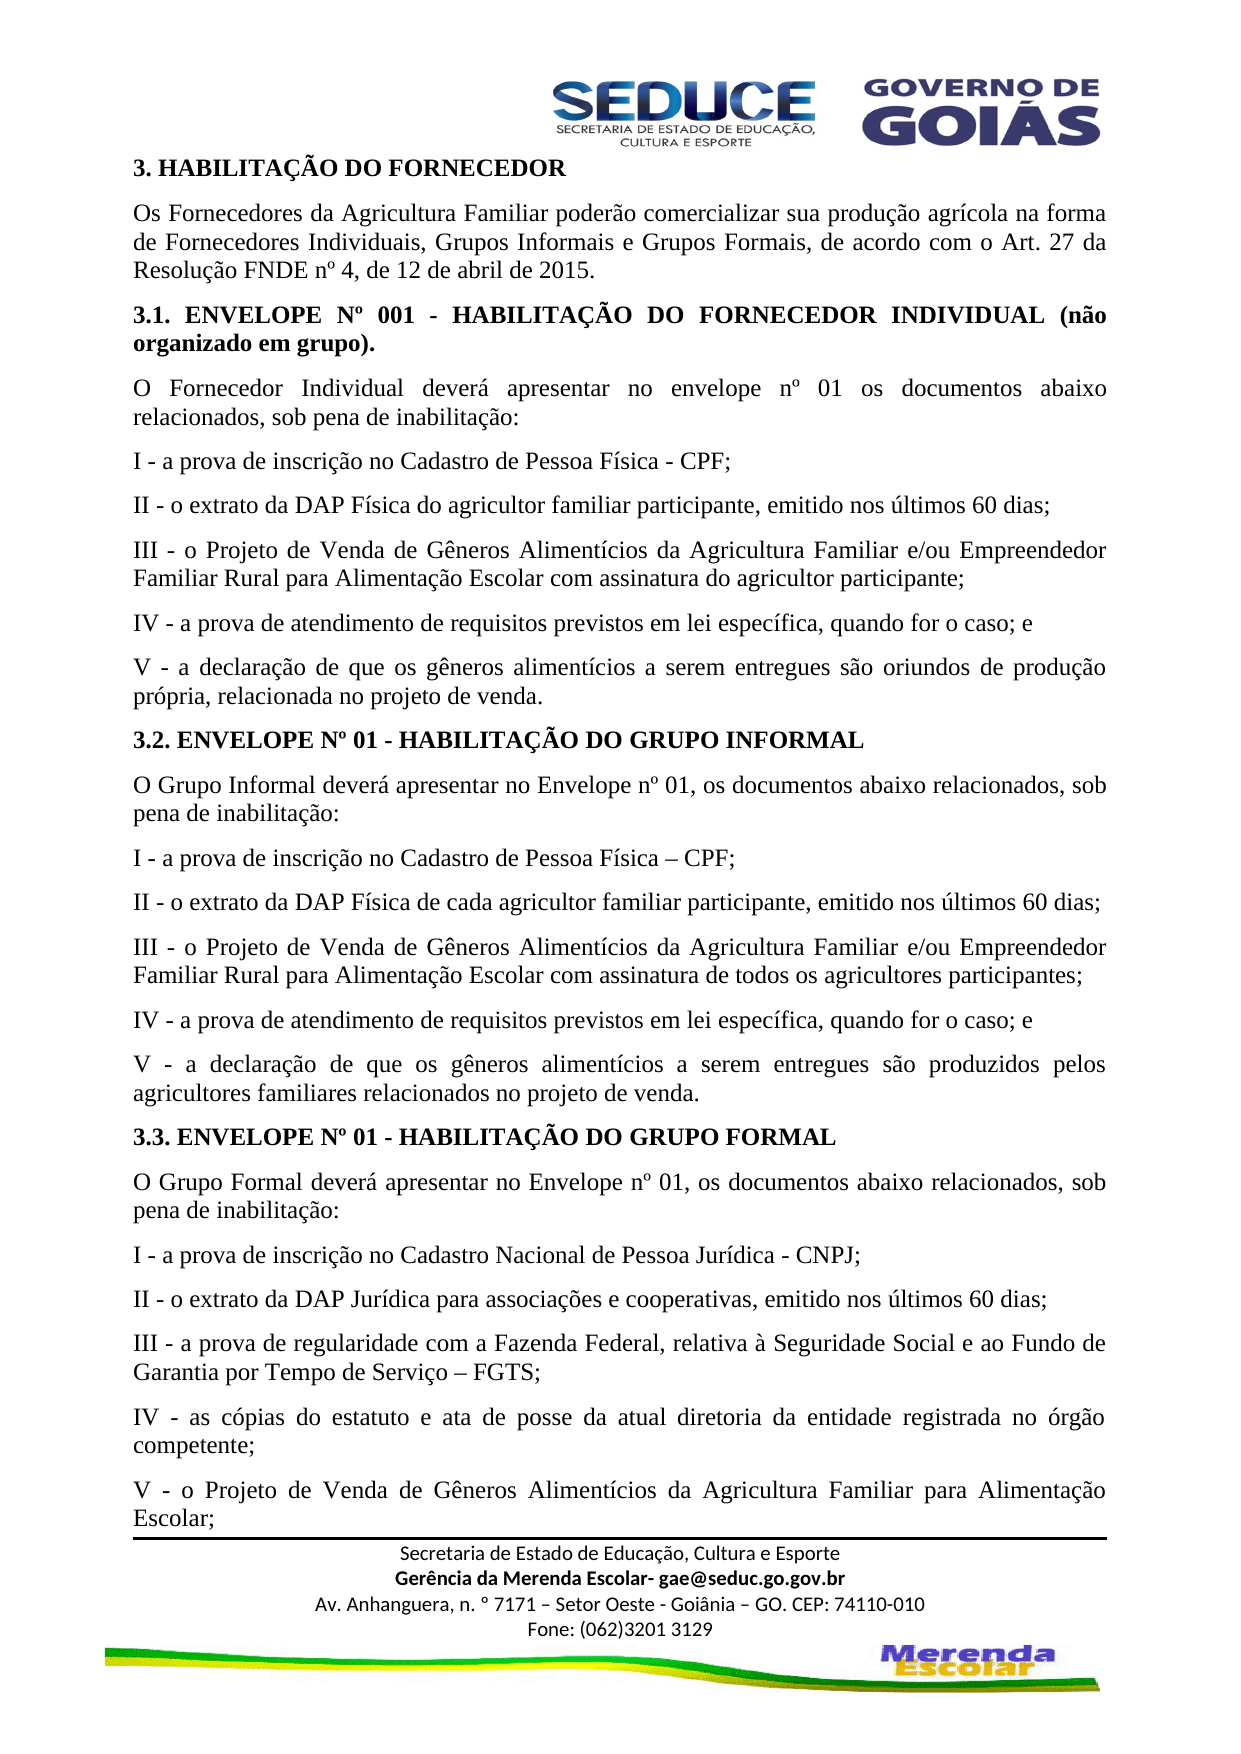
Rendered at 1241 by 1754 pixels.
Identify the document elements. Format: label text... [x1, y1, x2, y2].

text IV - as cópias do estatuto e ata de posse da atual diretoria da entidade registrada no órgão competente; [133, 1402, 1107, 1459]
text I - a prova de inscrição no Cadastro de Pessoa Física - CPF; [133, 446, 1107, 475]
text 3.2. ENVELOPE Nº 01 - HABILITAÇÃO DO GRUPO INFORMAL [133, 725, 1107, 754]
text III - o Projeto de Venda de Gêneros Alimentícios da Agricultura Familiar e/ou Empreendedor Familiar Rural para Alimentação Escolar com assinatura de todos os agricultores participantes; [133, 932, 1107, 989]
text IV - a prova de atendimento de requisitos previstos em lei específica, quando for o caso; e [133, 1005, 1107, 1033]
text O Grupo Formal deverá apresentar no Envelope nº 01, os documentos abaixo relacionados, sob pena de inabilitação: [133, 1167, 1107, 1224]
text II - o extrato da DAP Jurídica para associações e cooperativas, emitido nos últimos 60 dias; [133, 1284, 1107, 1313]
text II - o extrato da DAP Física de cada agricultor familiar participante, emitido nos últimos 60 dias; [133, 887, 1107, 916]
text 3.3. ENVELOPE Nº 01 - HABILITAÇÃO DO GRUPO FORMAL [133, 1122, 1107, 1151]
text V - o Projeto de Venda de Gêneros Alimentícios da Agricultura Familiar para Alimentação Escolar; [133, 1475, 1107, 1532]
text V - a declaração de que os gêneros alimentícios a serem entregues são oriundos de produção própria, relacionada no projeto de venda. [133, 652, 1107, 710]
text O Fornecedor Individual deverá apresentar no envelope nº 01 os documentos abaixo relacionados, sob pena de inabilitação: [133, 373, 1107, 430]
text O Grupo Informal deverá apresentar no Envelope nº 01, os documentos abaixo relacionados, sob pena de inabilitação: [133, 770, 1107, 827]
text I - a prova de inscrição no Cadastro de Pessoa Física – CPF; [133, 843, 1107, 872]
text Os Fornecedores da Agricultura Familiar poderão comercializar sua produção agrícola na forma de Fornecedores Individuais, Grupos Informais e Grupos Formais, de acordo com o Art. 27 da Resolução FNDE nº 4, de 12 de abril de 2015. [133, 198, 1107, 284]
text V - a declaração de que os gêneros alimentícios a serem entregues são produzidos pelos agricultores familiares relacionados no projeto de venda. [133, 1049, 1107, 1107]
text IV - a prova de atendimento de requisitos previstos em lei específica, quando for o caso; e [133, 608, 1107, 637]
picture [552, 73, 1108, 154]
text 3. HABILITAÇÃO DO FORNECEDOR [133, 153, 1107, 182]
text 3.1. ENVELOPE Nº 001 - HABILITAÇÃO DO FORNECEDOR INDIVIDUAL (não organizado em grupo). [133, 300, 1107, 357]
text III - a prova de regularidade com a Fazenda Federal, relativa à Seguridade Social e ao Fundo de Garantia por Tempo de Serviço – FGTS; [133, 1328, 1107, 1386]
text I - a prova de inscrição no Cadastro Nacional de Pessoa Jurídica - CNPJ; [133, 1240, 1107, 1268]
text II - o extrato da DAP Física do agricultor familiar participante, emitido nos últimos 60 dias; [133, 490, 1107, 519]
text III - o Projeto de Venda de Gêneros Alimentícios da Agricultura Familiar e/ou Empreendedor Familiar Rural para Alimentação Escolar com assinatura do agricultor participante; [133, 535, 1107, 592]
